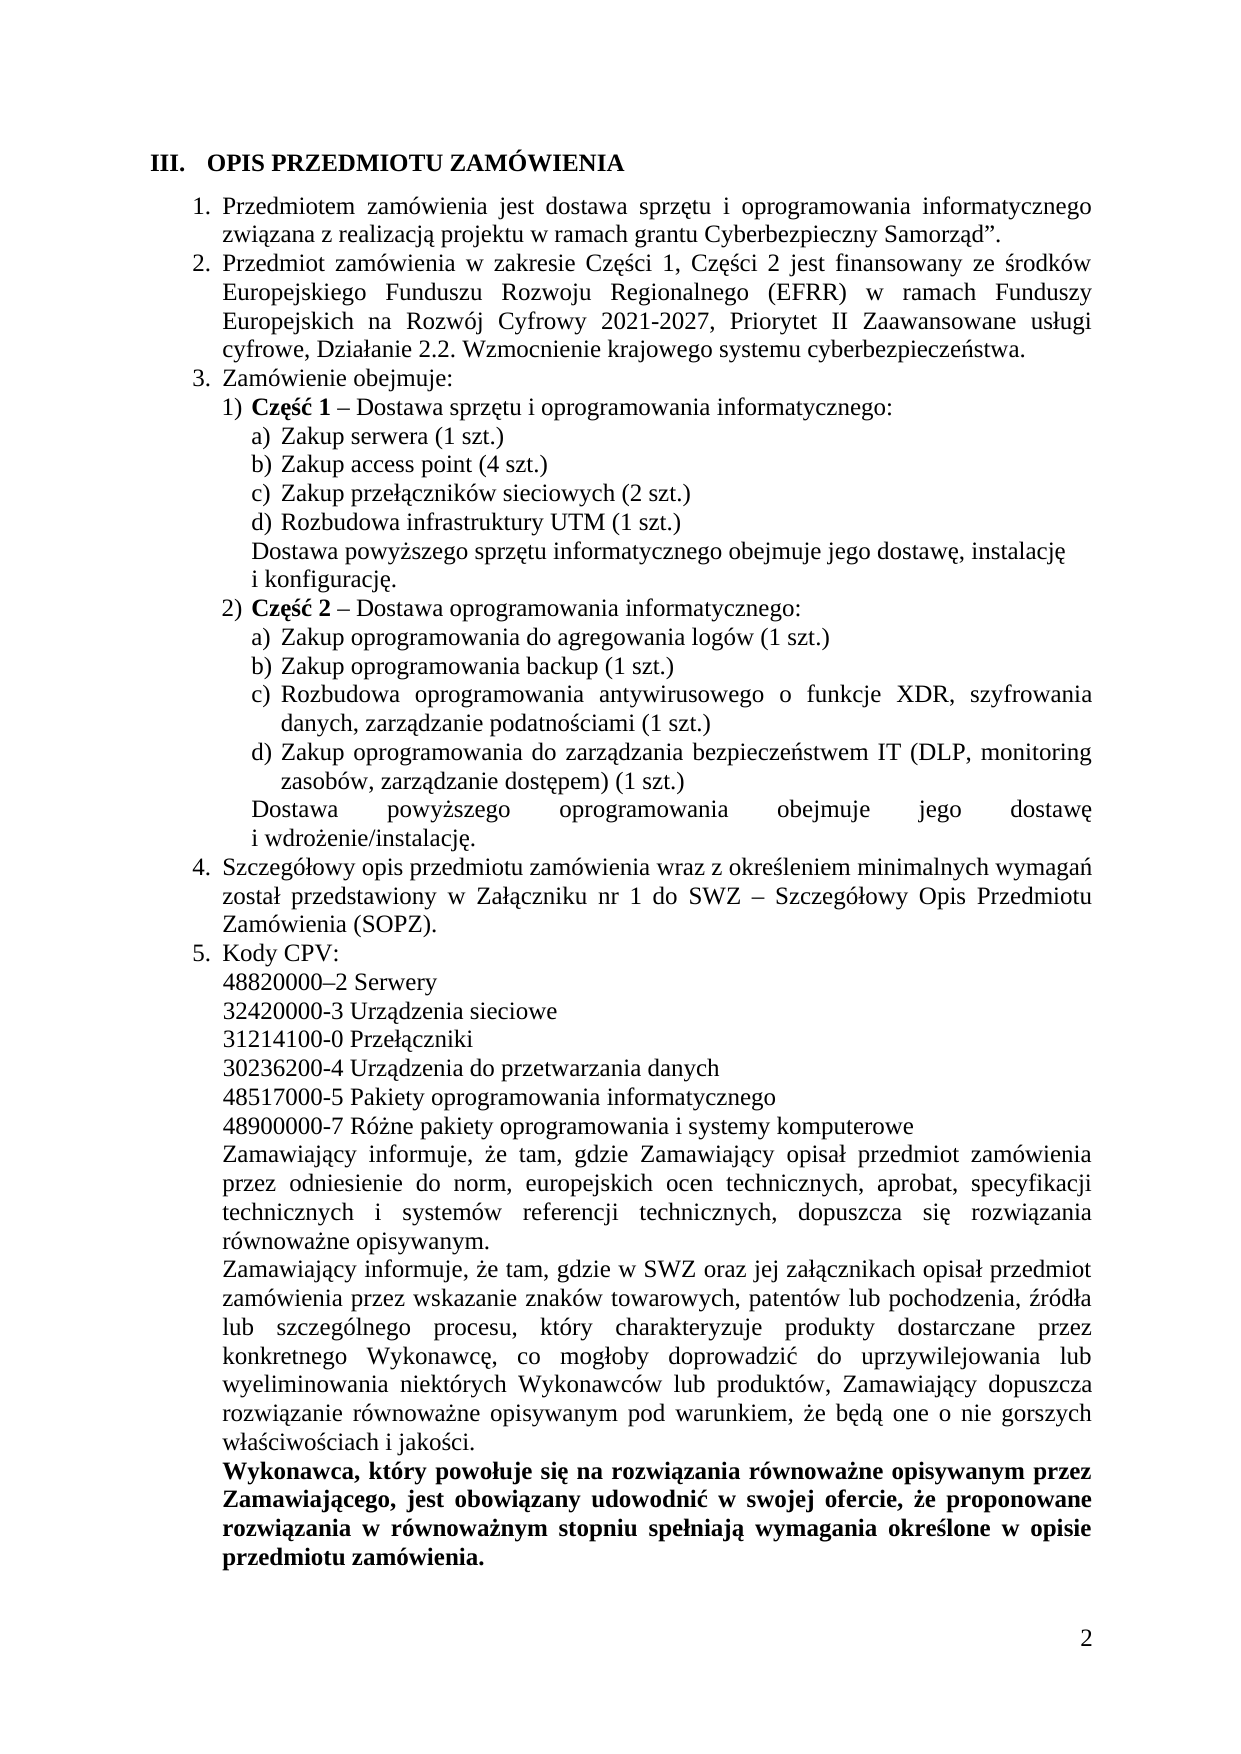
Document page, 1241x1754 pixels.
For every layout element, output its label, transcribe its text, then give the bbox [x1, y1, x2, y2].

list Zakup oprogramowania backup (1 szt.) [251, 651, 1093, 679]
text 48820000–2 Serwery [223, 967, 1092, 996]
list Dostawa powyższego oprogramowania obejmuje jego dostawę i wdrożenie/instalację. [251, 794, 1093, 852]
list Dostawa powyższego sprzętu informatycznego obejmuje jego dostawę, instalację i konfigurację. [251, 536, 1093, 593]
list Zamówienie obejmuje: [192, 363, 1093, 392]
list Zakup oprogramowania do zarządzania bezpieczeństwem IT (DLP, monitoring zasobów, zarządzanie dostępem) (1 szt.) [251, 737, 1093, 794]
list Rozbudowa oprogramowania antywirusowego o funkcje XDR, szyfrowania danych, zarządzanie podatnościami (1 szt.) [251, 679, 1093, 737]
text 30236200-4 Urządzenia do przetwarzania danych [223, 1053, 1092, 1082]
list Zakup przełączników sieciowych (2 szt.) [251, 478, 1093, 507]
list Szczegółowy opis przedmiotu zamówienia wraz z określeniem minimalnych wymagań został przedstawiony w Załączniku nr 1 do SWZ – Szczegółowy Opis Przedmiotu Zamówienia (SOPZ). [192, 852, 1093, 938]
text 31214100-0 Przełączniki [223, 1024, 1092, 1053]
list Zakup access point (4 szt.) [251, 449, 1093, 478]
list Przedmiot zamówienia w zakresie Części 1, Części 2 jest finansowany ze środków Europejskiego Funduszu Rozwoju Regionalnego (EFRR) w ramach Funduszy Europejskich na Rozwój Cyfrowy 2021-2027, Priorytet II Zaawansowane usługi cyfrowe, Działanie 2.2. Wzmocnienie krajowego systemu cyberbezpieczeństwa. [192, 248, 1093, 363]
list Rozbudowa infrastruktury UTM (1 szt.) [251, 507, 1093, 536]
list Zakup oprogramowania do agregowania logów (1 szt.) [251, 622, 1093, 651]
list Przedmiotem zamówienia jest dostawa sprzętu i oprogramowania informatycznego związana z realizacją projektu w ramach grantu Cyberbezpieczny Samorząd”. [192, 191, 1093, 248]
text 48517000-5 Pakiety oprogramowania informatycznego [223, 1082, 1092, 1111]
list Część 2 – Dostawa oprogramowania informatycznego: [221, 593, 1093, 622]
text Zamawiający informuje, że tam, gdzie Zamawiający opisał przedmiot zamówienia przez odniesienie do norm, europejskich ocen technicznych, aprobat, specyfikacji technicznych i systemów referencji technicznych, dopuszcza się rozwiązania równoważne opisywanym. [222, 1139, 1093, 1254]
text Zamawiający informuje, że tam, gdzie w SWZ oraz jej załącznikach opisał przedmiot zamówienia przez wskazanie znaków towarowych, patentów lub pochodzenia, źródła lub szczególnego procesu, który charakteryzuje produkty dostarczane przez konkretnego Wykonawcę, co mogłoby doprowadzić do uprzywilejowania lub wyeliminowania niektórych Wykonawców lub produktów, Zamawiający dopuszcza rozwiązanie równoważne opisywanym pod warunkiem, że będą one o nie gorszych właściwościach i jakości. [222, 1254, 1093, 1456]
list OPIS PRZEDMIOTU ZAMÓWIENIA [185, 148, 1093, 176]
list Kody CPV: [192, 938, 1093, 967]
text 48900000-7 Różne pakiety oprogramowania i systemy komputerowe [223, 1111, 1092, 1139]
text Wykonawca, który powołuje się na rozwiązania równoważne opisywanym przez Zamawiającego, jest obowiązany udowodnić w swojej ofercie, że proponowane rozwiązania w równoważnym stopniu spełniają wymagania określone w opisie przedmiotu zamówienia. [222, 1456, 1093, 1571]
list Zakup serwera (1 szt.) [251, 421, 1093, 449]
list Część 1 – Dostawa sprzętu i oprogramowania informatycznego: [221, 392, 1093, 421]
text 32420000-3 Urządzenia sieciowe [223, 996, 1092, 1024]
